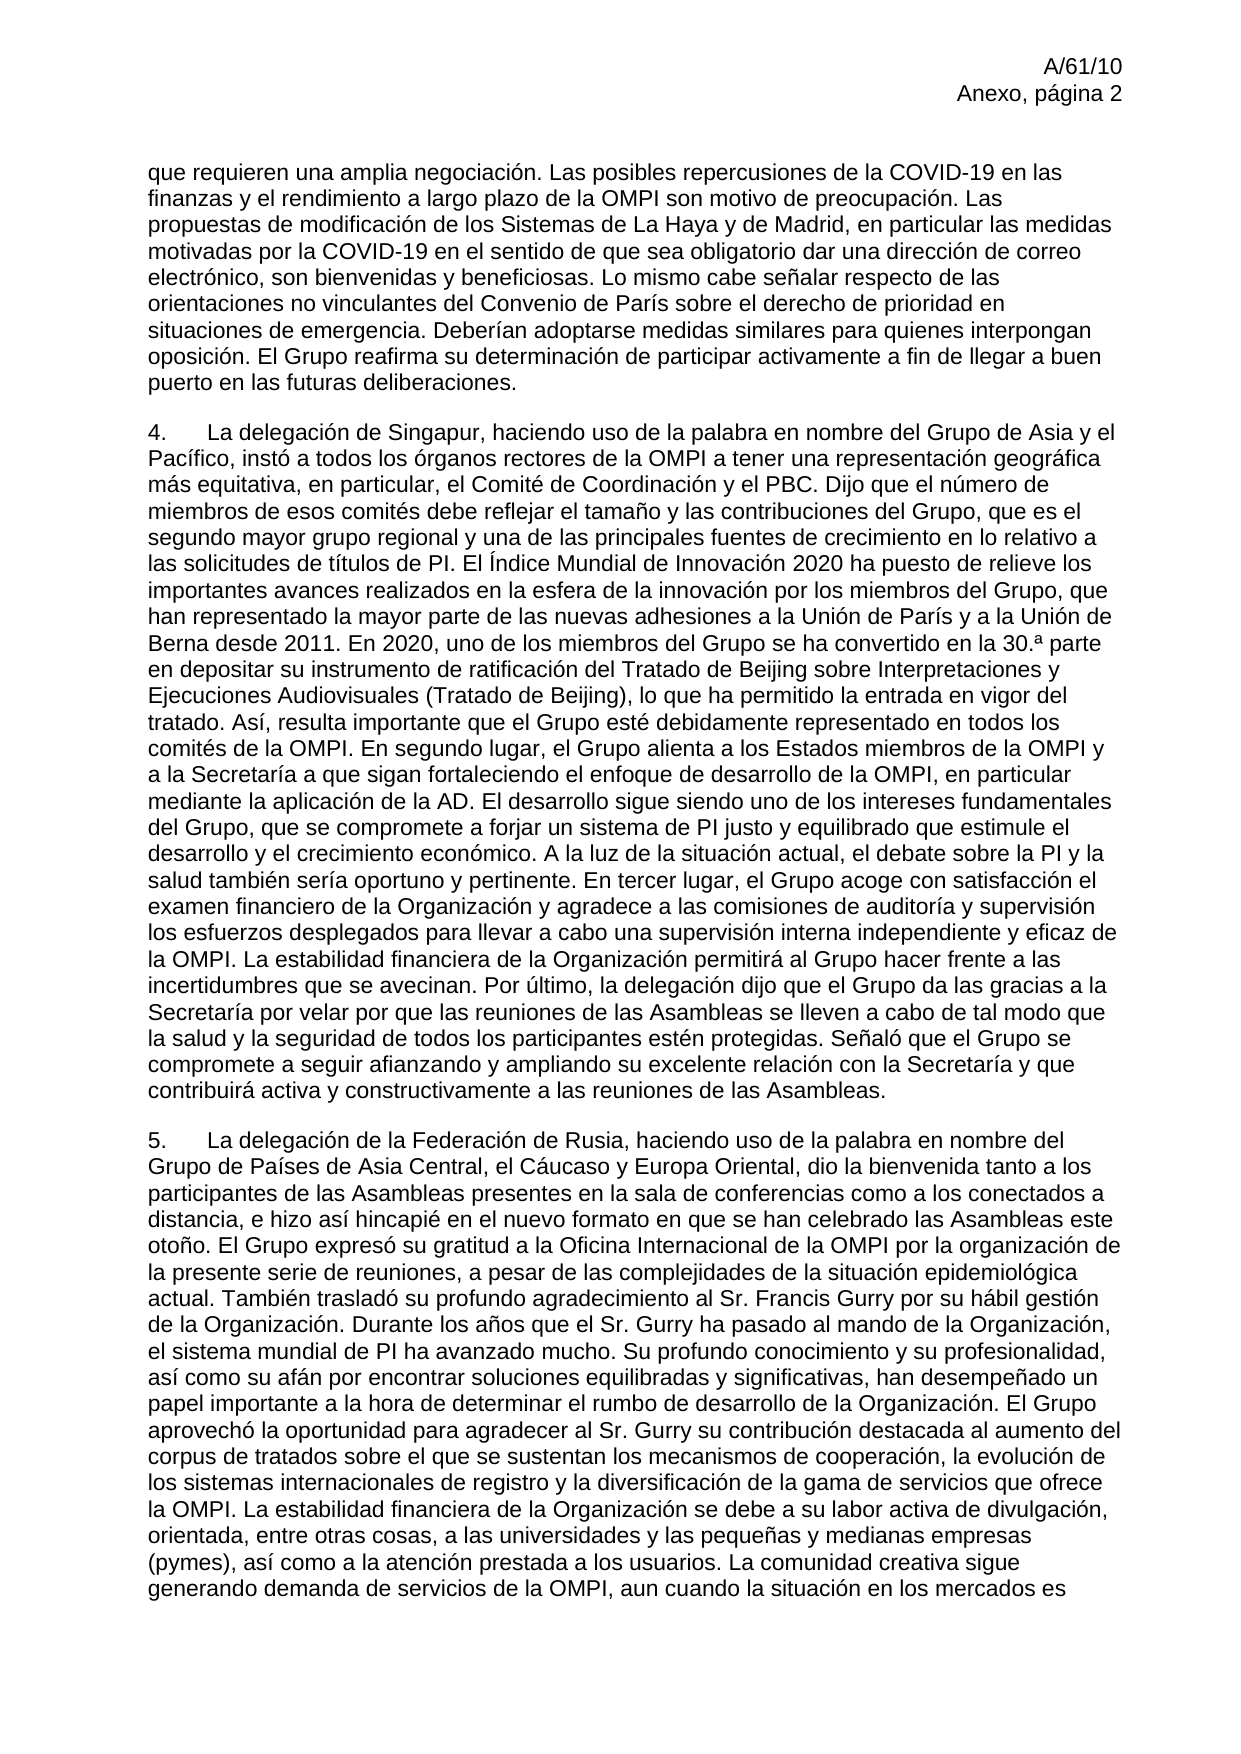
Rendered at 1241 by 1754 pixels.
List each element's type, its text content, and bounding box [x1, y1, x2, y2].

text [148, 158, 1122, 396]
text La delegación de Singapur, haciendo uso de la palabra en nombre del Grupo de Asia y el Pacífico, instó a todos los órganos rectores de la OMPI a tener una representación geográfica más equitativa, en particular, el Comité de Coordinación y el PBC. Dijo que el número de miembros de esos comités debe reflejar el tamaño y las contribuciones del Grupo, que es el segundo mayor grupo regional y una de las principales fuentes de crecimiento en lo relativo a las solicitudes de títulos de PI. El Índice Mundial de Innovación 2020 ha puesto de relieve los importantes avances realizados en la esfera de la innovación por los miembros del Grupo, que han representado la mayor parte de las nuevas adhesiones a la Unión de París y a la Unión de Berna desde 2011. En 2020, uno de los miembros del Grupo se ha convertido en la 30.ª parte en depositar su instrumento de ratificación del Tratado de Beijing sobre Interpretaciones y Ejecuciones Audiovisuales (Tratado de Beijing), lo que ha permitido la entrada en vigor del tratado. Así, resulta importante que el Grupo esté debidamente representado en todos los comités de la OMPI. En segundo lugar, el Grupo alienta a los Estados miembros de la OMPI y a la Secretaría a que sigan fortaleciendo el enfoque de desarrollo de la OMPI, en particular mediante la aplicación de la AD. El desarrollo sigue siendo uno de los intereses fundamentales del Grupo, que se compromete a forjar un sistema de PI justo y equilibrado que estimule el desarrollo y el crecimiento económico. A la luz de la situación actual, el debate sobre la PI y la salud también sería oportuno y pertinente. En tercer lugar, el Grupo acoge con satisfacción el examen financiero de la Organización y agradece a las comisiones de auditoría y supervisión los esfuerzos desplegados para llevar a cabo una supervisión interna independiente y eficaz de la OMPI. La estabilidad financiera de la Organización permitirá al Grupo hacer frente a las incertidumbres que se avecinan. Por último, la delegación dijo que el Grupo da las gracias a la Secretaría por velar por que las reuniones de las Asambleas se lleven a cabo de tal modo que la salud y la seguridad de todos los participantes estén protegidas. Señaló que el Grupo se compromete a seguir afianzando y ampliando su excelente relación con la Secretaría y que contribuirá activa y constructivamente a las reuniones de las Asambleas. [148, 419, 1122, 1104]
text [148, 1127, 1122, 1601]
